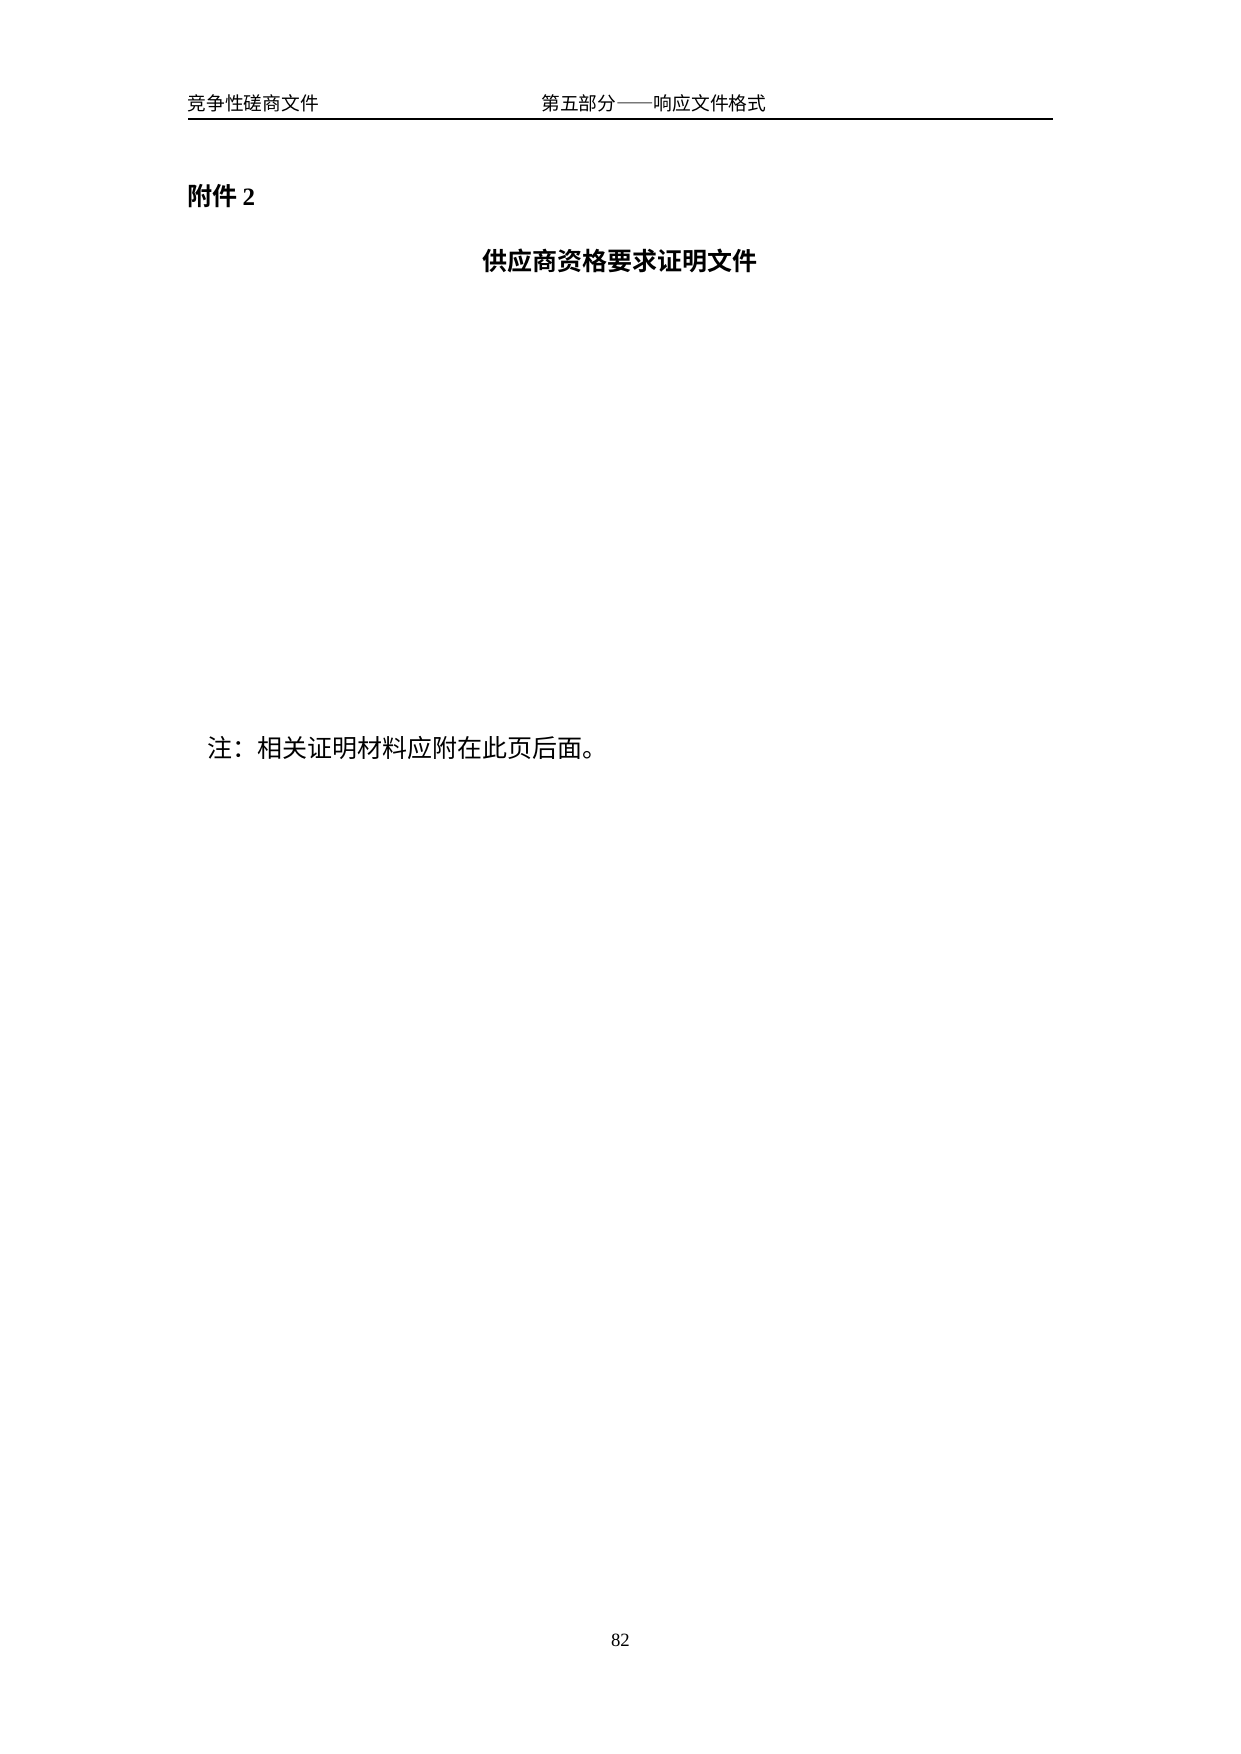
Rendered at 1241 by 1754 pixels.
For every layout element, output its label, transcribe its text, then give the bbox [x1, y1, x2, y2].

text 注：相关证明材料应附在此页后面。 [207, 714, 1053, 779]
text 附件2 [187, 162, 1053, 227]
text 供应商资格要求证明文件 [187, 227, 1053, 292]
